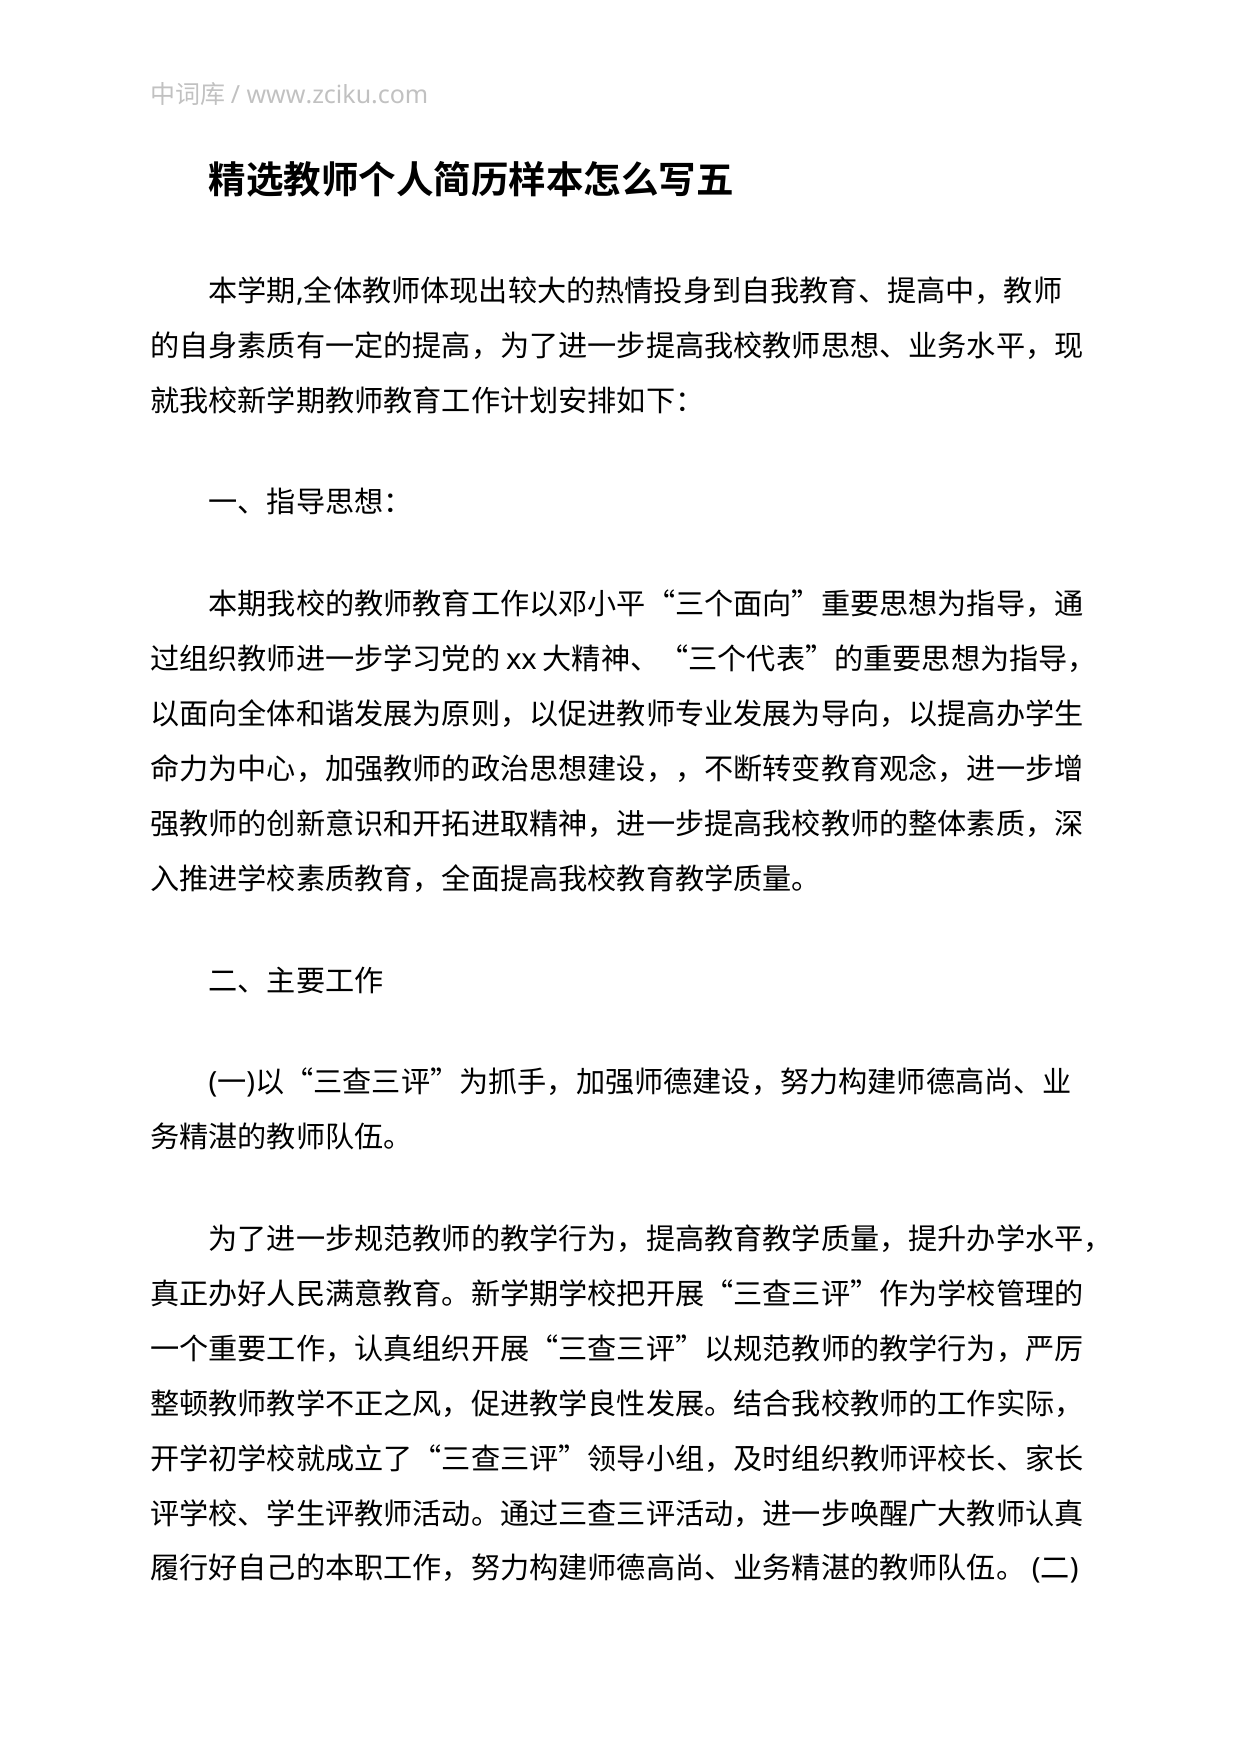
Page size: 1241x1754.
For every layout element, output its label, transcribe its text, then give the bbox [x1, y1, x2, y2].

text 本学期,全体教师体现出较大的热情投身到自我教育、提高中，教师的自身素质有一定的提高，为了进一步提高我校教师思想、业务水平，现就我校新学期教师教育工作计划安排如下： [150, 267, 1090, 419]
text 一、指导思想： [150, 479, 1090, 521]
text 精选教师个人简历样本怎么写五 [150, 150, 1090, 204]
text 本期我校的教师教育工作以邓小平“三个面向”重要思想为指导，通过组织教师进一步学习党的xx大精神、“三个代表”的重要思想为指导，以面向全体和谐发展为原则，以促进教师专业发展为导向，以提高办学生命力为中心，加强教师的政治思想建设，，不断转变教育观念，进一步增强教师的创新意识和开拓进取精神，进一步提高我校教师的整体素质，深入推进学校素质教育，全面提高我校教育教学质量。 [150, 581, 1090, 898]
text (一)以“三查三评”为抓手，加强师德建设，努力构建师德高尚、业务精湛的教师队伍。 [150, 1059, 1090, 1156]
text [150, 1216, 1090, 1587]
text 二、主要工作 [150, 957, 1090, 999]
